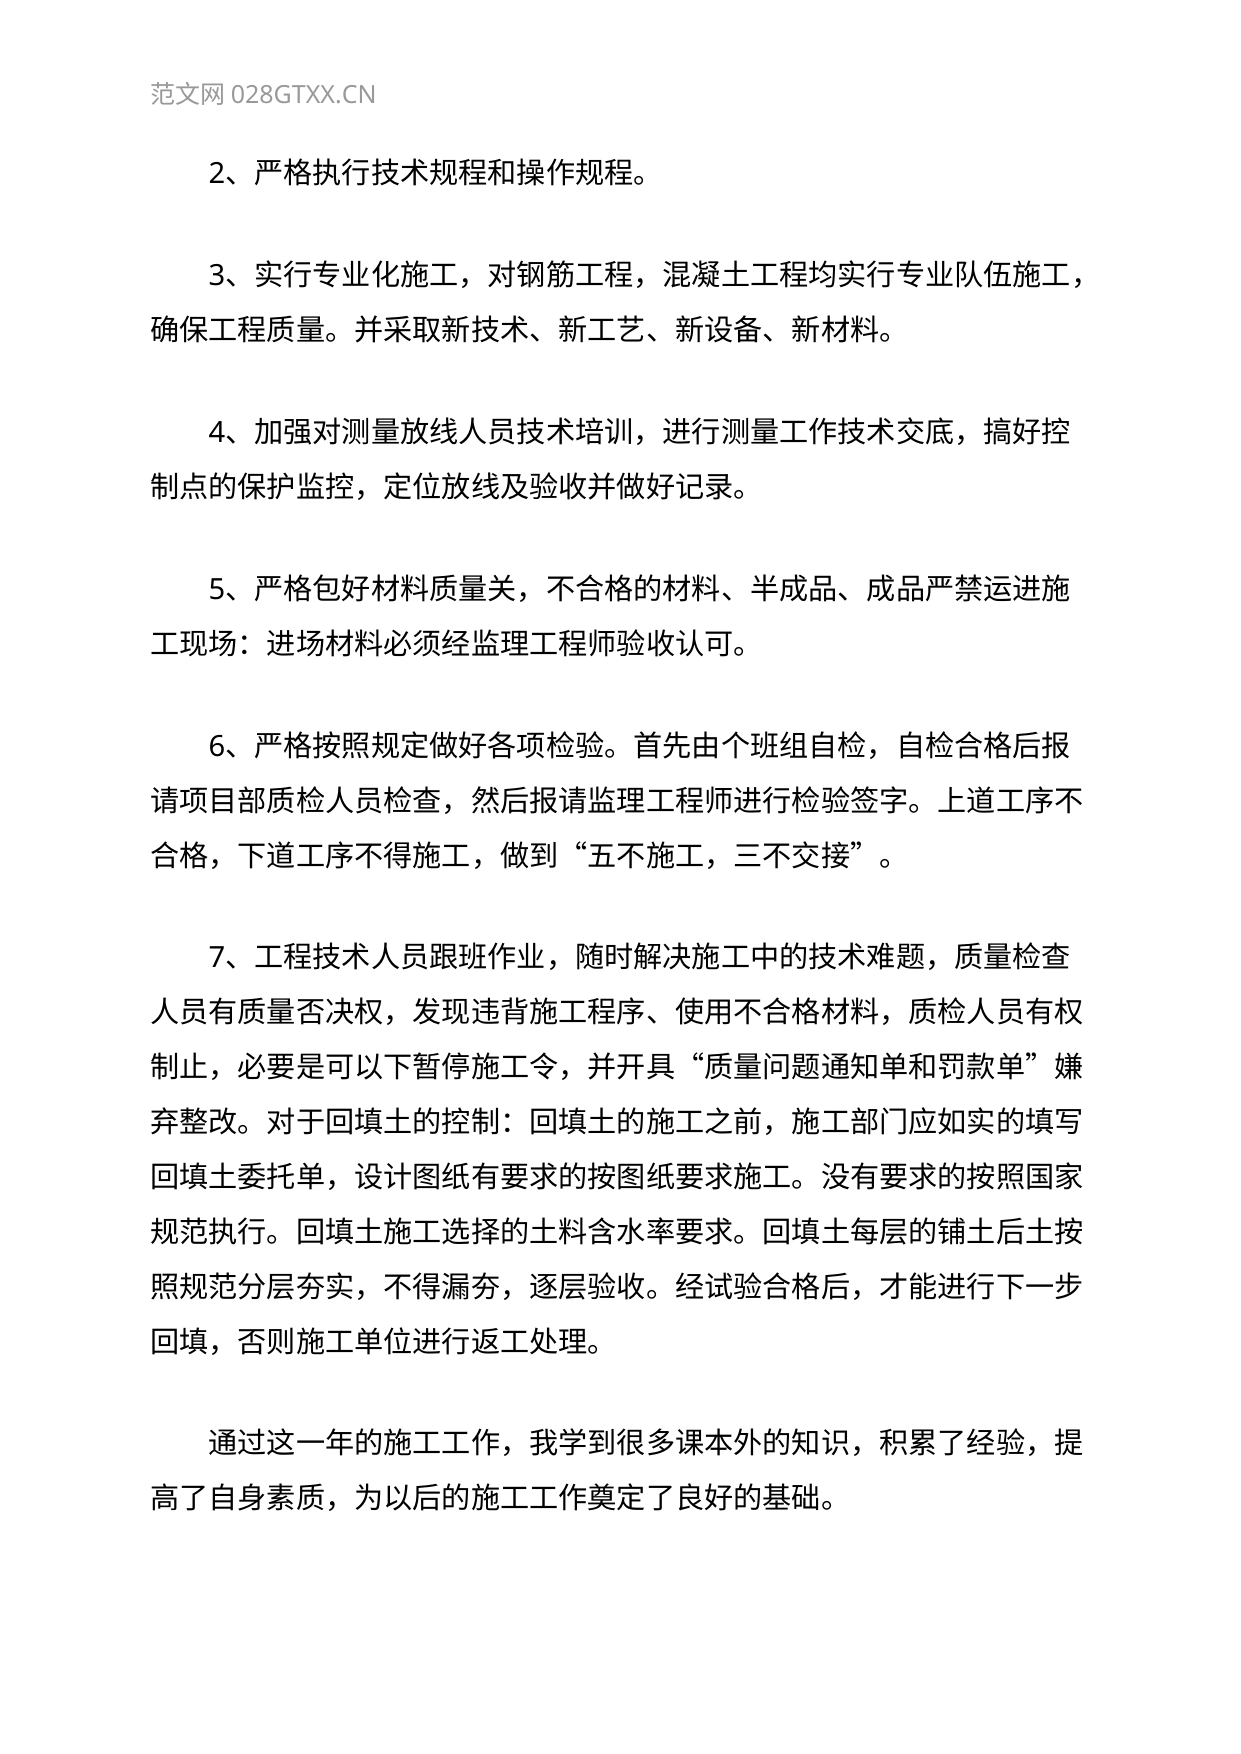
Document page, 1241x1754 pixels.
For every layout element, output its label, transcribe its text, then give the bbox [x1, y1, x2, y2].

text 7、工程技术人员跟班作业，随时解决施工中的技术难题，质量检查人员有质量否决权，发现违背施工程序、使用不合格材料，质检人员有权制止，必要是可以下暂停施工令，并开具“质量问题通知单和罚款单”嫌弃整改。对于回填土的控制：回填土的施工之前，施工部门应如实的填写回填土委托单，设计图纸有要求的按图纸要求施工。没有要求的按照国家规范执行。回填土施工选择的土料含水率要求。回填土每层的铺土后土按照规范分层夯实，不得漏夯，逐层验收。经试验合格后，才能进行下一步回填，否则施工单位进行返工处理。 [150, 934, 1090, 1361]
text 通过这一年的施工工作，我学到很多课本外的知识，积累了经验，提高了自身素质，为以后的施工工作奠定了良好的基础。 [150, 1420, 1090, 1517]
text 5、严格包好材料质量关，不合格的材料、半成品、成品严禁运进施工现场：进场材料必须经监理工程师验收认可。 [150, 566, 1090, 663]
text 4、加强对测量放线人员技术培训，进行测量工作技术交底，搞好控制点的保护监控，定位放线及验收并做好记录。 [150, 409, 1090, 506]
text 2、严格执行技术规程和操作规程。 [150, 150, 1090, 192]
text 6、严格按照规定做好各项检验。首先由个班组自检，自检合格后报请项目部质检人员检查，然后报请监理工程师进行检验签字。上道工序不合格，下道工序不得施工，做到“五不施工，三不交接”。 [150, 722, 1090, 874]
text 3、实行专业化施工，对钢筋工程，混凝土工程均实行专业队伍施工，确保工程质量。并采取新技术、新工艺、新设备、新材料。 [150, 252, 1090, 349]
